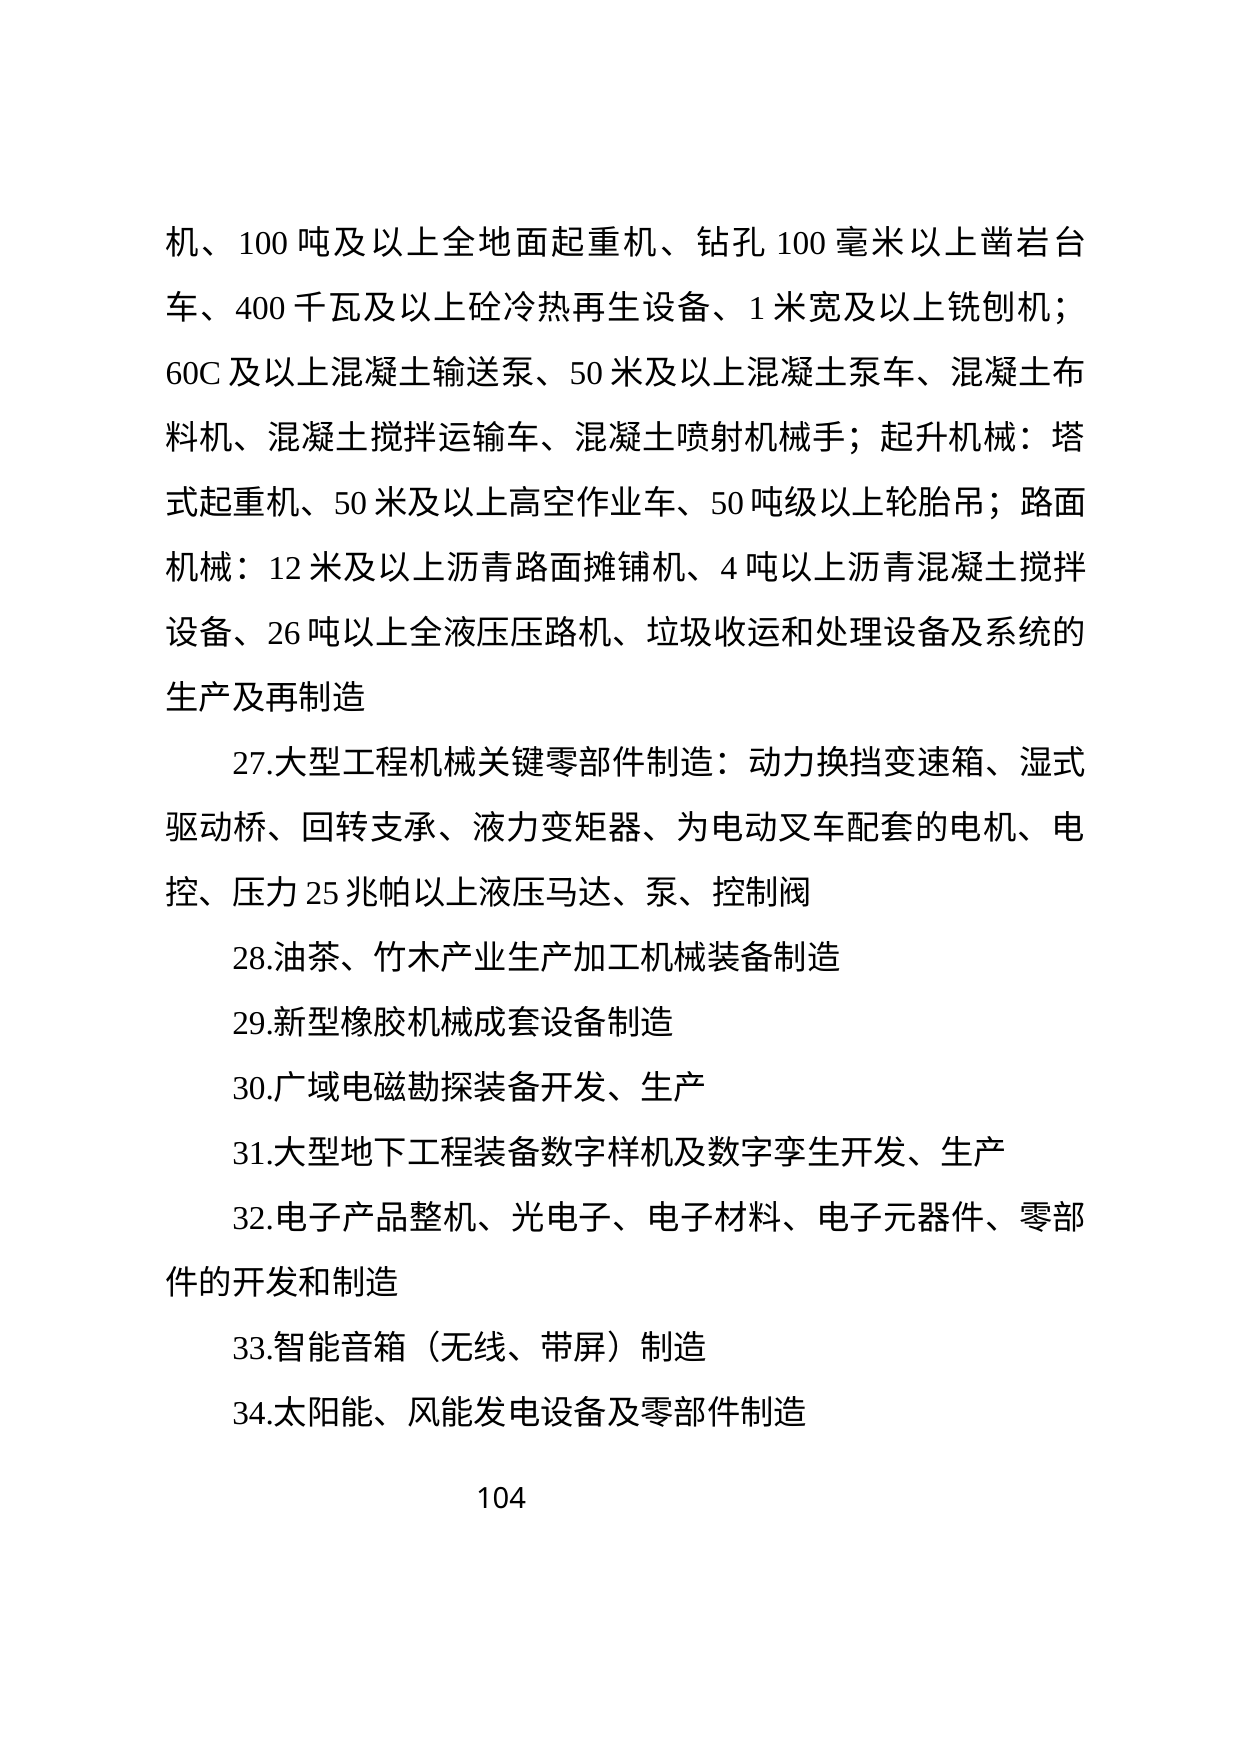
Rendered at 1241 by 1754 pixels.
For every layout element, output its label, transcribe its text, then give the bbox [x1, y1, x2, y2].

text 29.新型橡胶机械成套设备制造 [165, 987, 1087, 1052]
text 33.智能音箱（无线、带屏）制造 [165, 1312, 1087, 1377]
text 27.大型工程机械关键零部件制造：动力换挡变速箱、湿式驱动桥、回转支承、液力变矩器、为电动叉车配套的电机、电控、压力25兆帕以上液压马达、泵、控制阀 [165, 727, 1087, 800]
text 28.油茶、竹木产业生产加工机械装备制造 [165, 922, 1087, 987]
text 30.广域电磁勘探装备开发、生产 [165, 1052, 1087, 1117]
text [165, 207, 1087, 727]
text 31.大型地下工程装备数字样机及数字孪生开发、生产 [165, 1117, 1087, 1182]
text 27.大型工程机械关键零部件制造：动力换挡变速箱、湿式驱动桥、回转支承、液力变矩器、为电动叉车配套的电机、电控、压力25兆帕以上液压马达、泵、控制阀 [165, 849, 1087, 922]
text 34.太阳能、风能发电设备及零部件制造 [165, 1377, 1087, 1442]
text 32.电子产品整机、光电子、电子材料、电子元器件、零部件的开发和制造 [165, 1182, 1087, 1312]
